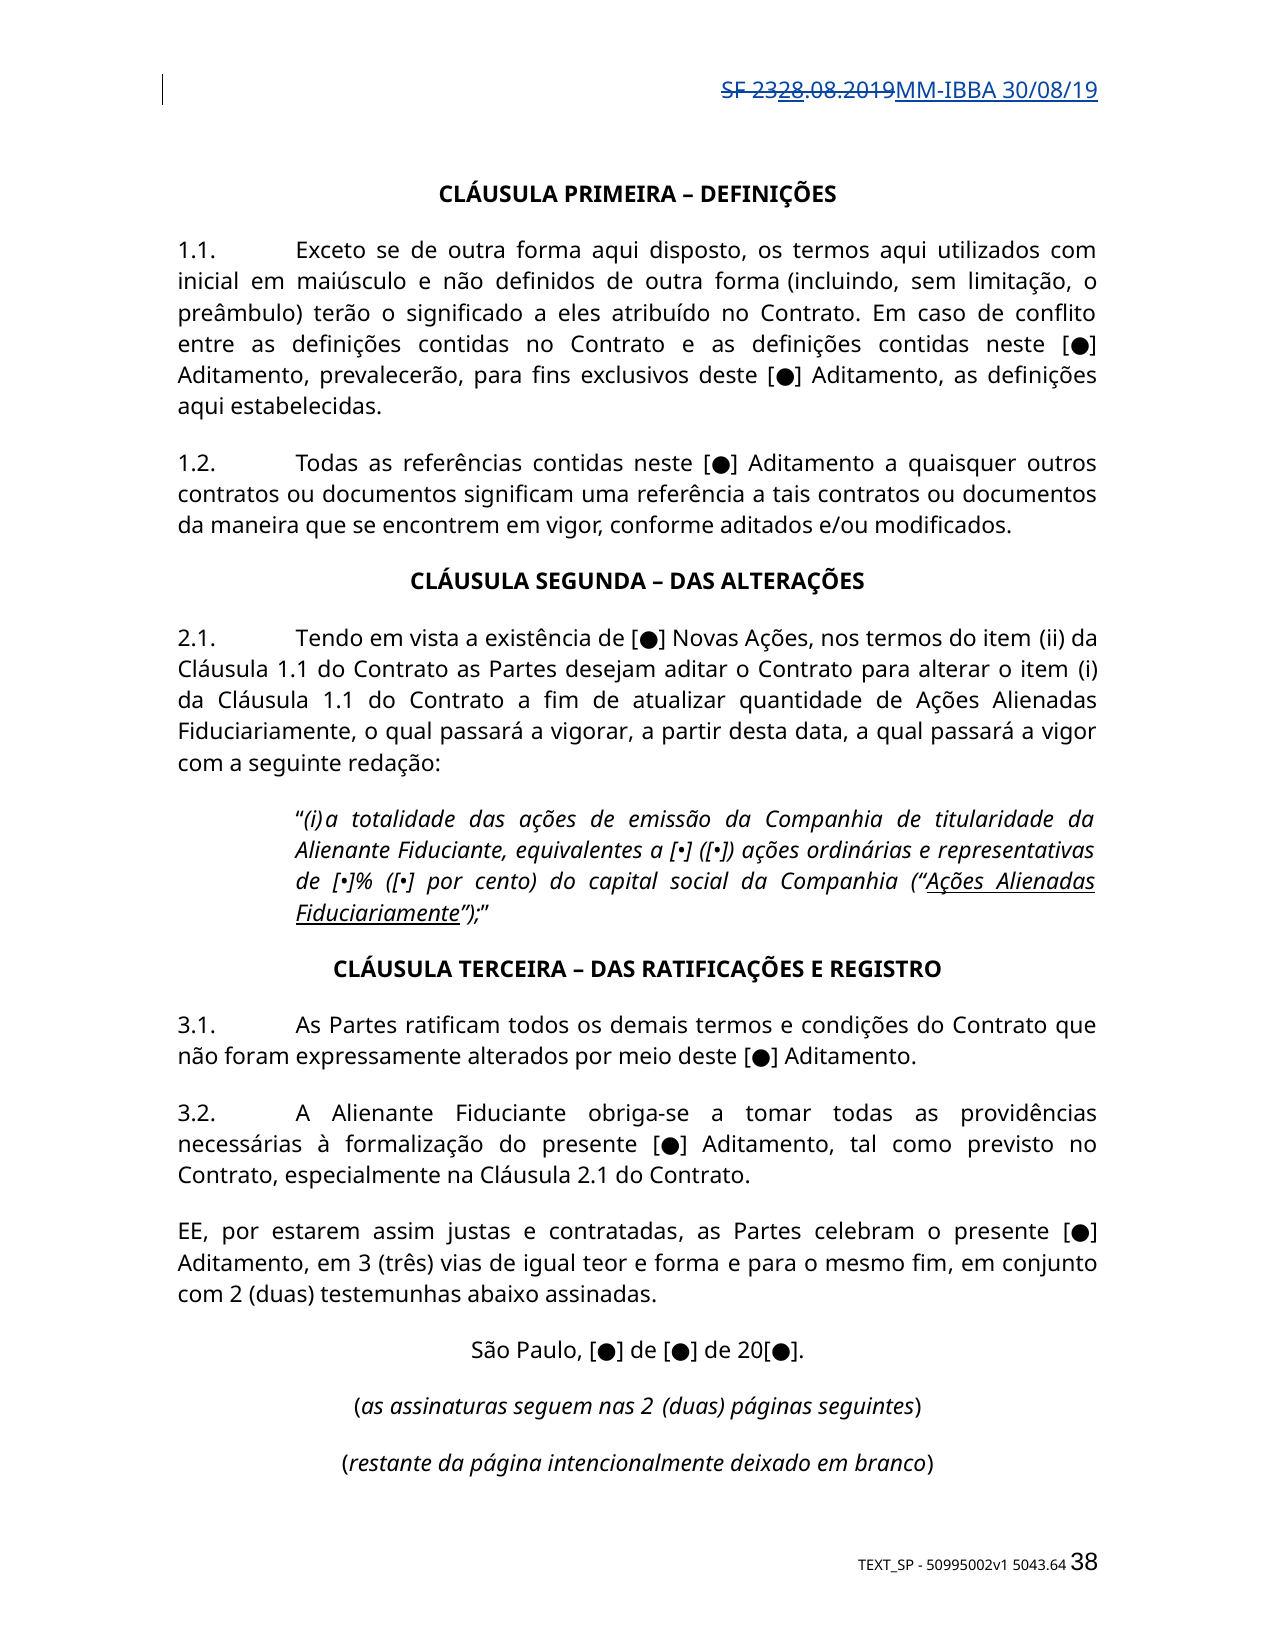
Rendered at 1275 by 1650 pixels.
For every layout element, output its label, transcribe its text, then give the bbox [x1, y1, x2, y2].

list Todas as referências contidas neste [●] Aditamento a quaisquer outros contratos ou documentos significam uma referência a tais contratos ou documentos da maneira que se encontrem em vigor, conforme aditados e/ou modificados. [177, 446, 1098, 540]
list Exceto se de outra forma aqui disposto, os termos aqui utilizados com inicial em maiúsculo e não definidos de outra forma (incluindo, sem limitação, o preâmbulo) terão o significado a eles atribuído no Contrato. Em caso de conflito entre as definições contidas no Contrato e as definições contidas neste [●] Aditamento, prevalecerão, para fins exclusivos deste [●] Aditamento, as definições aqui estabelecidas. [177, 233, 1098, 421]
list As Partes ratificam todos os demais termos e condições do Contrato que não foram expressamente alterados por meio deste [●] Aditamento. [177, 1008, 1098, 1071]
text (restante da página intencionalmente deixado em branco) [177, 1446, 1098, 1477]
text (as assinaturas seguem nas 2 (duas) páginas seguintes) [177, 1390, 1098, 1421]
text São Paulo, [●] de [●] de 20[●]. [177, 1333, 1098, 1365]
text CLÁUSULA PRIMEIRA – DEFINIÇÕES [177, 177, 1098, 208]
list A Alienante Fiduciante obriga-se a tomar todas as providências necessárias à formalização do presente [●] Aditamento, tal como previsto no Contrato, especialmente na Cláusula 2.1 do Contrato. [177, 1096, 1098, 1190]
text “(i) a totalidade das ações de emissão da Companhia de titularidade da Alienante Fiduciante, equivalentes a [•] ([•]) ações ordinárias e representativas de [•]% ([•] por cento) do capital social da Companhia (“Ações Alienadas Fiduciariamente”);” [295, 802, 1098, 927]
text 2.1. Tendo em vista a existência de [●] Novas Ações, nos termos do item (ii) da Cláusula 1.1 do Contrato as Partes desejam aditar o Contrato para alterar o item (i) da Cláusula 1.1 do Contrato a fim de atualizar quantidade de Ações Alienadas Fiduciariamente, o qual passará a vigorar, a partir desta data, a qual passará a vigor com a seguinte redação: [177, 621, 1098, 777]
text CLÁUSULA TERCEIRA – DAS RATIFICAÇÕES E REGISTRO [177, 952, 1098, 983]
text CLÁUSULA SEGUNDA – DAS ALTERAÇÕES [177, 565, 1098, 596]
text EE, por estarem assim justas e contratadas, as Partes celebram o presente [●] Aditamento, em 3 (três) vias de igual teor e forma e para o mesmo fim, em conjunto com 2 (duas) testemunhas abaixo assinadas. [177, 1215, 1098, 1308]
